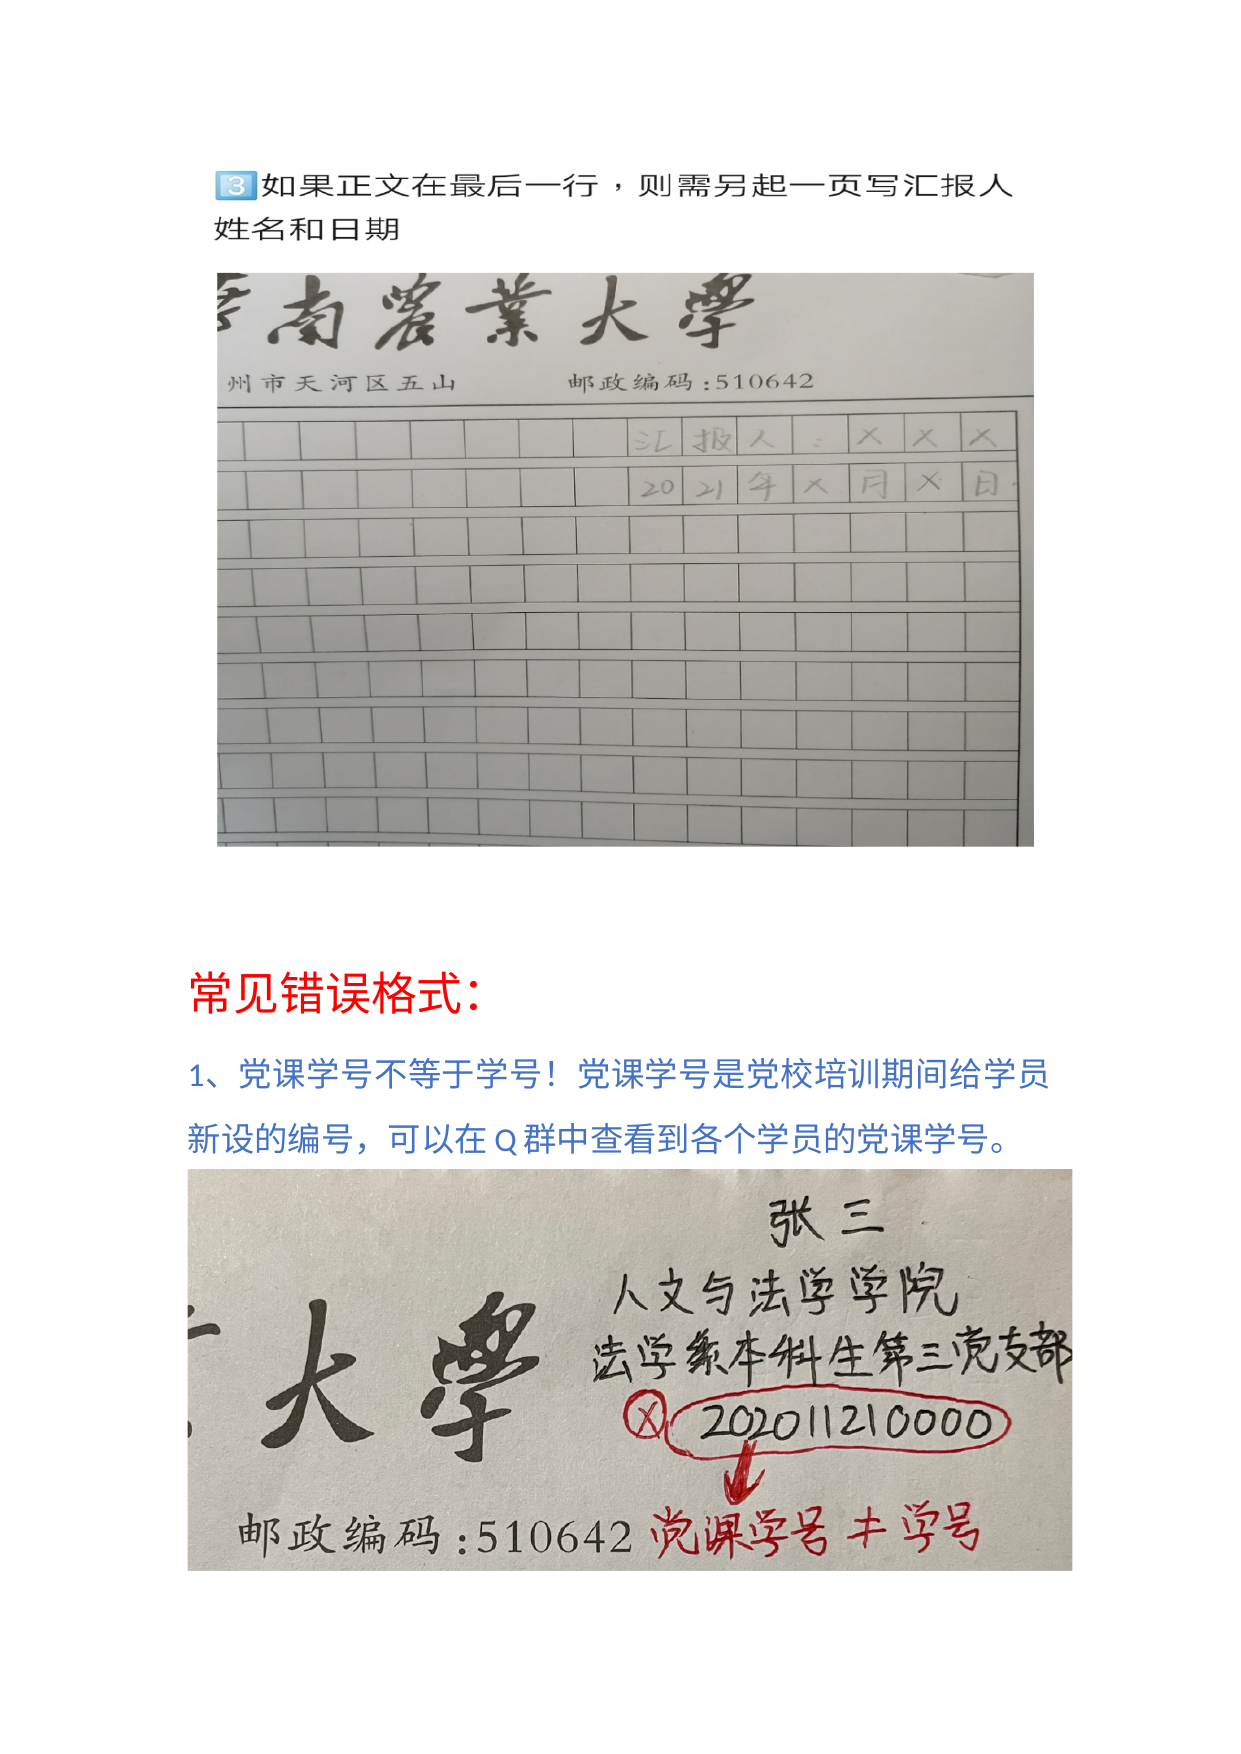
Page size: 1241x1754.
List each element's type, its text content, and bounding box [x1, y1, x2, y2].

text 1、党课学号不等于学号！党课学号是党校培训期间给学员新设的编号，可以在Q群中查看到各个学员的党课学号。 [187, 1039, 1053, 1169]
picture [187, 162, 1055, 848]
picture [187, 1169, 1073, 1571]
text 常见错误格式： [187, 942, 1053, 1039]
